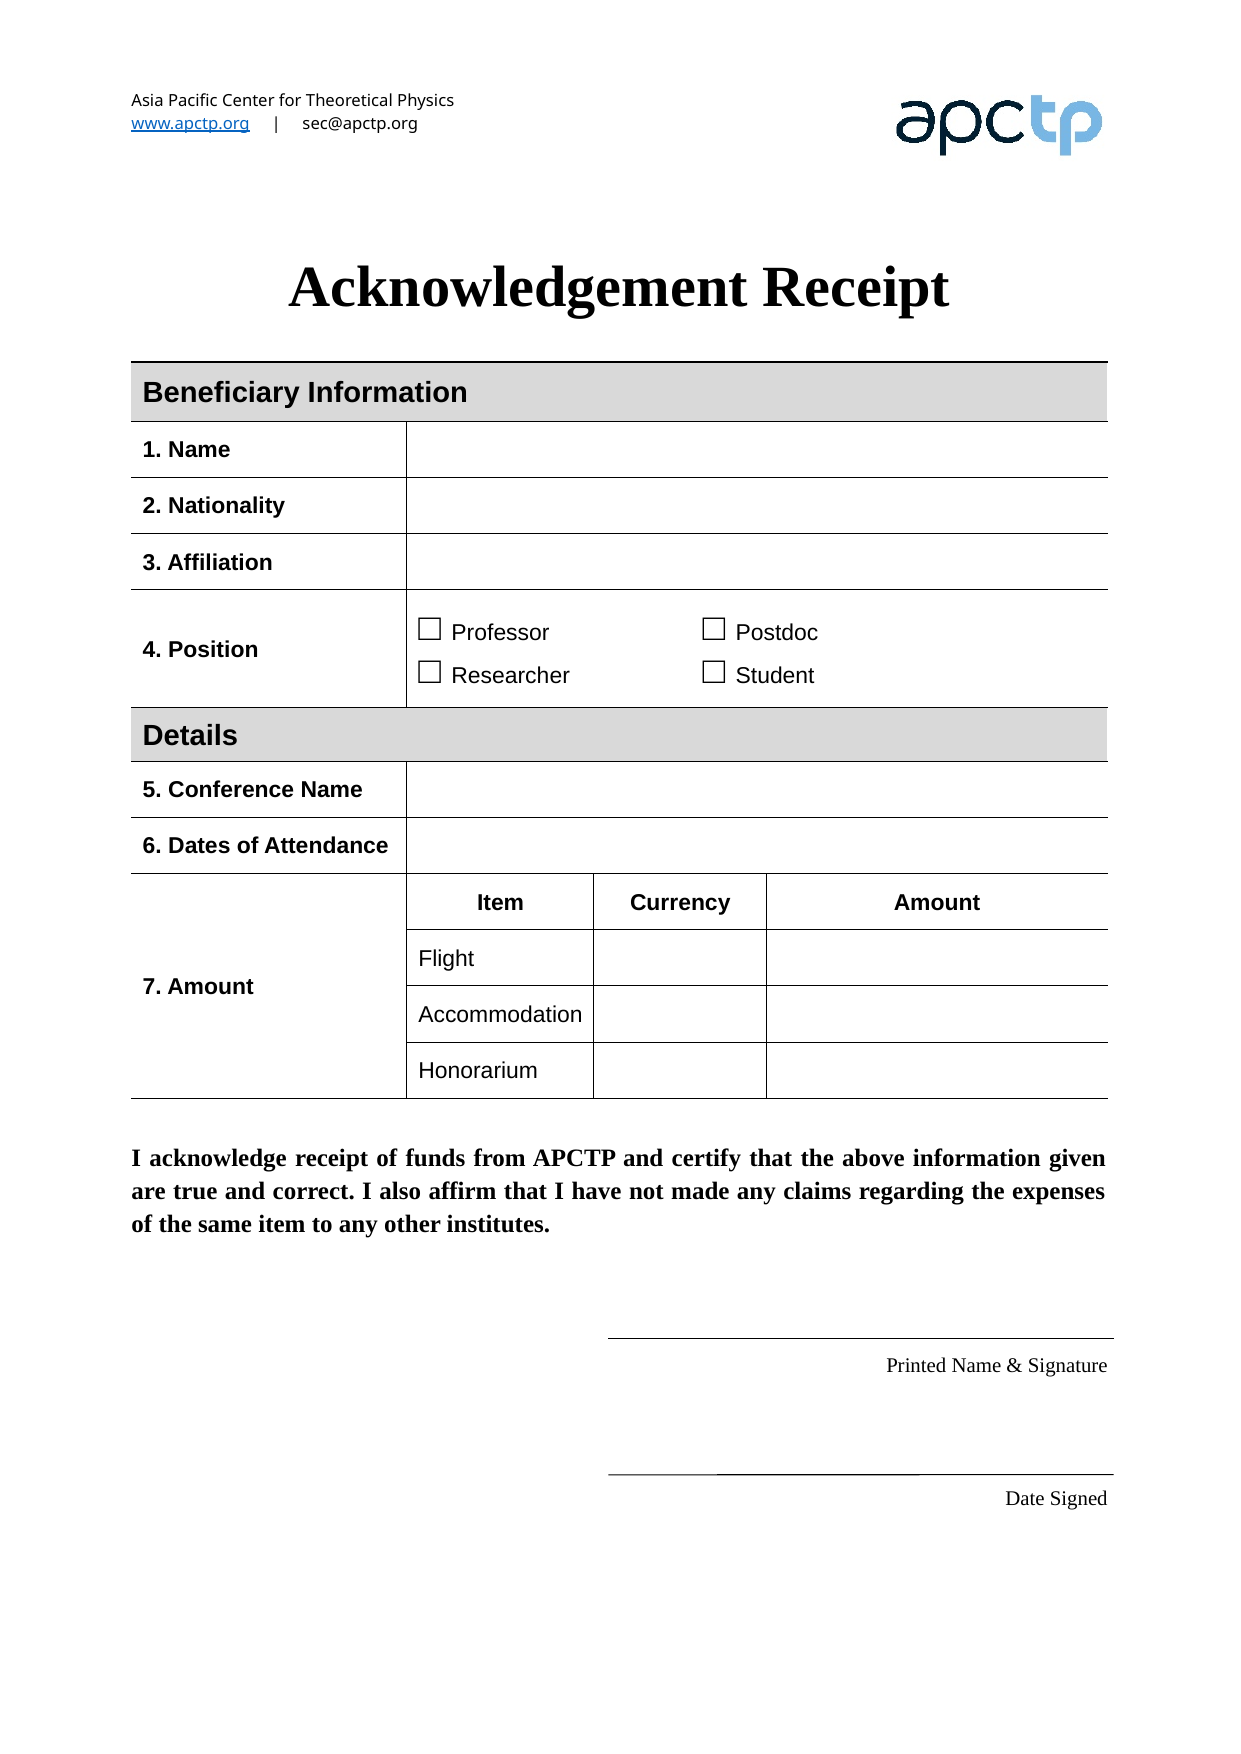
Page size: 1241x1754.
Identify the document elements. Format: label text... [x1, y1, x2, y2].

table_cell 1. Name [131, 422, 406, 477]
table_cell 4. Position [131, 590, 406, 707]
table_cell [767, 1043, 1107, 1098]
text Acknowledgement Receipt [131, 252, 1107, 319]
table_cell [767, 930, 1107, 985]
table_cell [407, 478, 1107, 533]
table_cell 3. Affiliation [131, 534, 406, 589]
picture [880, 83, 1116, 162]
table_cell [767, 986, 1107, 1042]
text Printed Name & Signature [131, 1353, 1107, 1377]
table_cell 7. Amount [131, 874, 406, 1098]
table_cell Amount [767, 874, 1107, 929]
table_cell 2. Nationality [131, 478, 406, 533]
table_cell □ Postdoc □ Student [691, 590, 1107, 707]
table_cell Currency [594, 874, 766, 929]
table_header Beneficiary Information [131, 363, 1107, 421]
table_cell Flight [407, 930, 593, 985]
table_cell Honorarium [407, 1043, 593, 1098]
table_cell [594, 986, 766, 1042]
table_cell [407, 422, 1107, 477]
table_cell Item [407, 874, 593, 929]
table_cell [594, 930, 766, 985]
table_cell □ Professor □ Researcher [407, 590, 691, 707]
table_cell [407, 762, 1107, 817]
table_cell 6. Dates of Attendance [131, 818, 406, 873]
table_cell Accommodation [407, 986, 593, 1042]
table_cell 5. Conference Name [131, 762, 406, 817]
table_cell [407, 818, 1107, 873]
text I acknowledge receipt of funds from APCTP and certify that the above information given are true and correct. I also affirm that I have not made any claims regarding the expenses of the same item to any other institutes. [131, 1143, 1107, 1238]
table_cell Details [131, 708, 1107, 761]
table_cell [407, 534, 1107, 589]
table_cell [594, 1043, 766, 1098]
text Date Signed [131, 1486, 1107, 1509]
